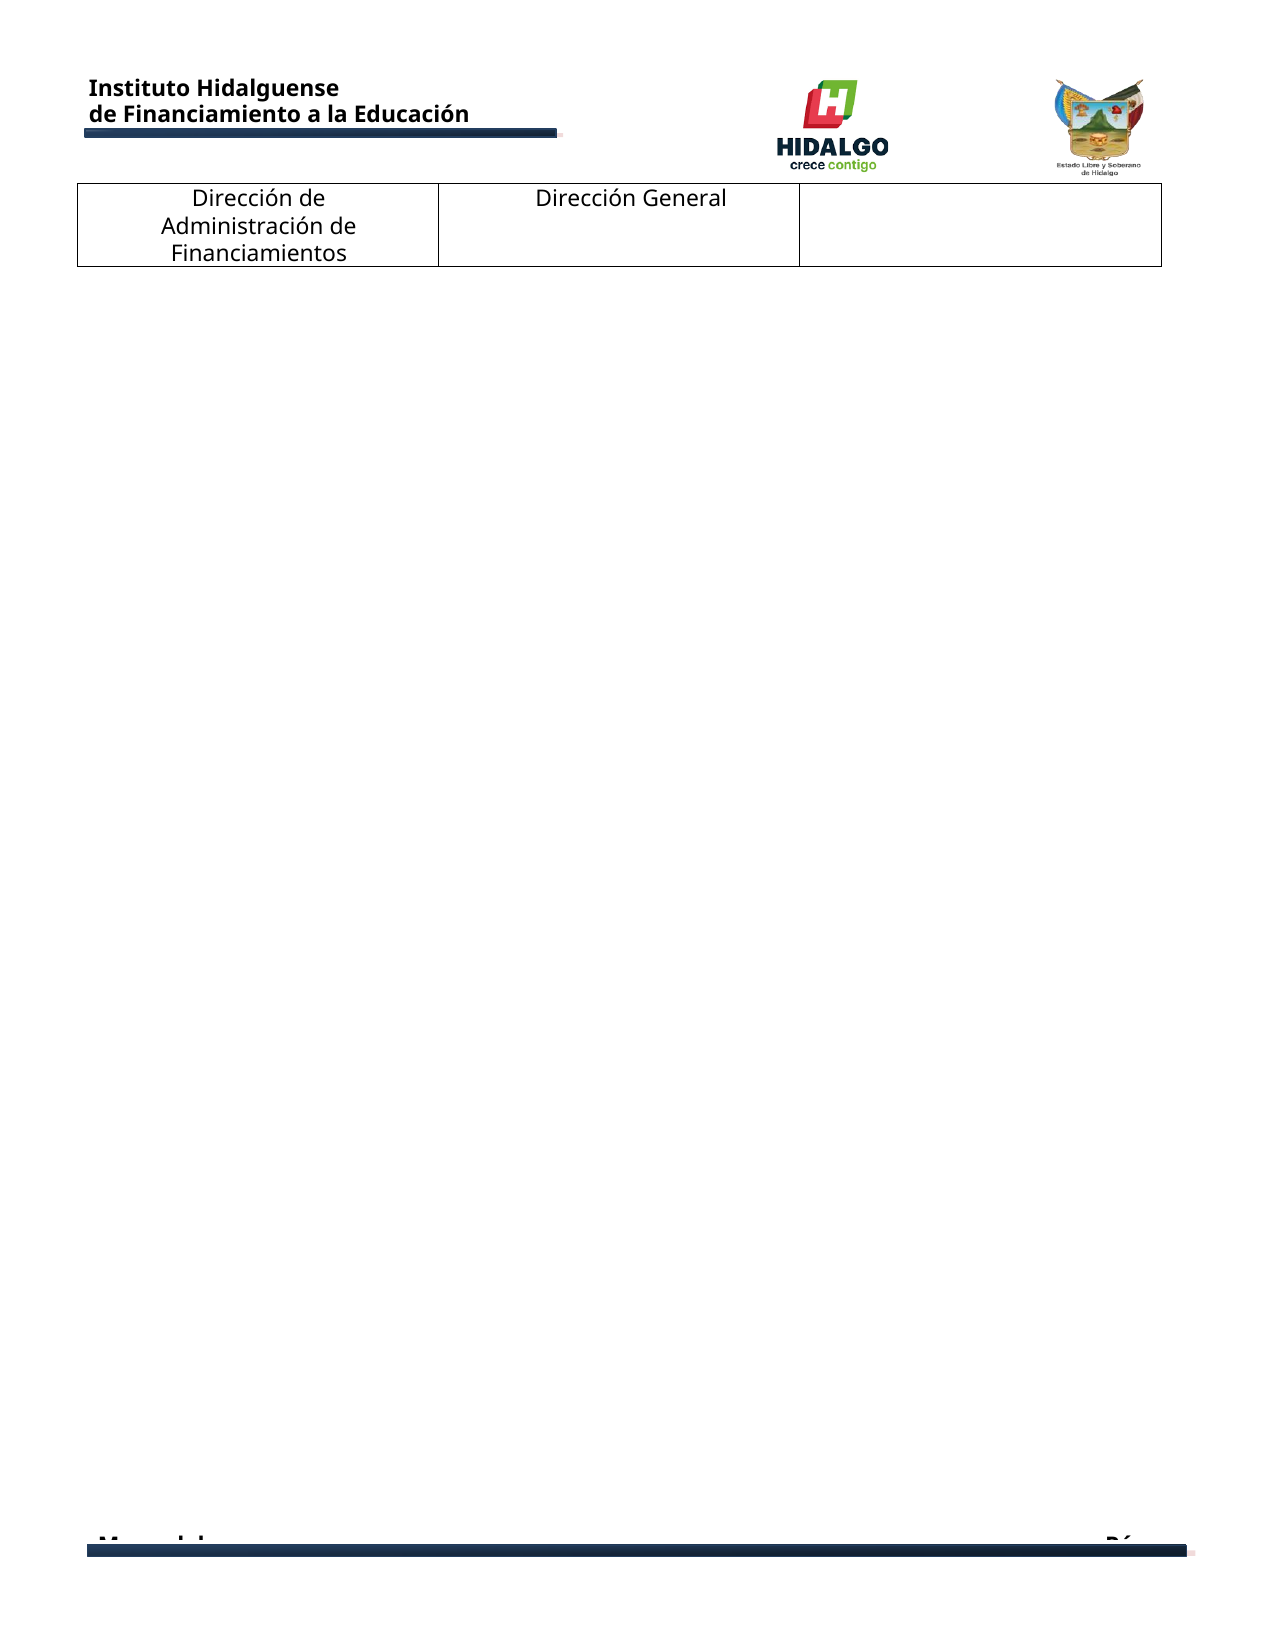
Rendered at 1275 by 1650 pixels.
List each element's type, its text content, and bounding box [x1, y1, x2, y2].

table_header Dirección General [439, 184, 799, 266]
table_header [800, 184, 1161, 266]
picture [776, 78, 889, 174]
picture [88, 1546, 1186, 1556]
table_header Dirección de Administración de Financiamientos [78, 184, 438, 266]
picture [1054, 79, 1144, 176]
picture [86, 130, 555, 136]
